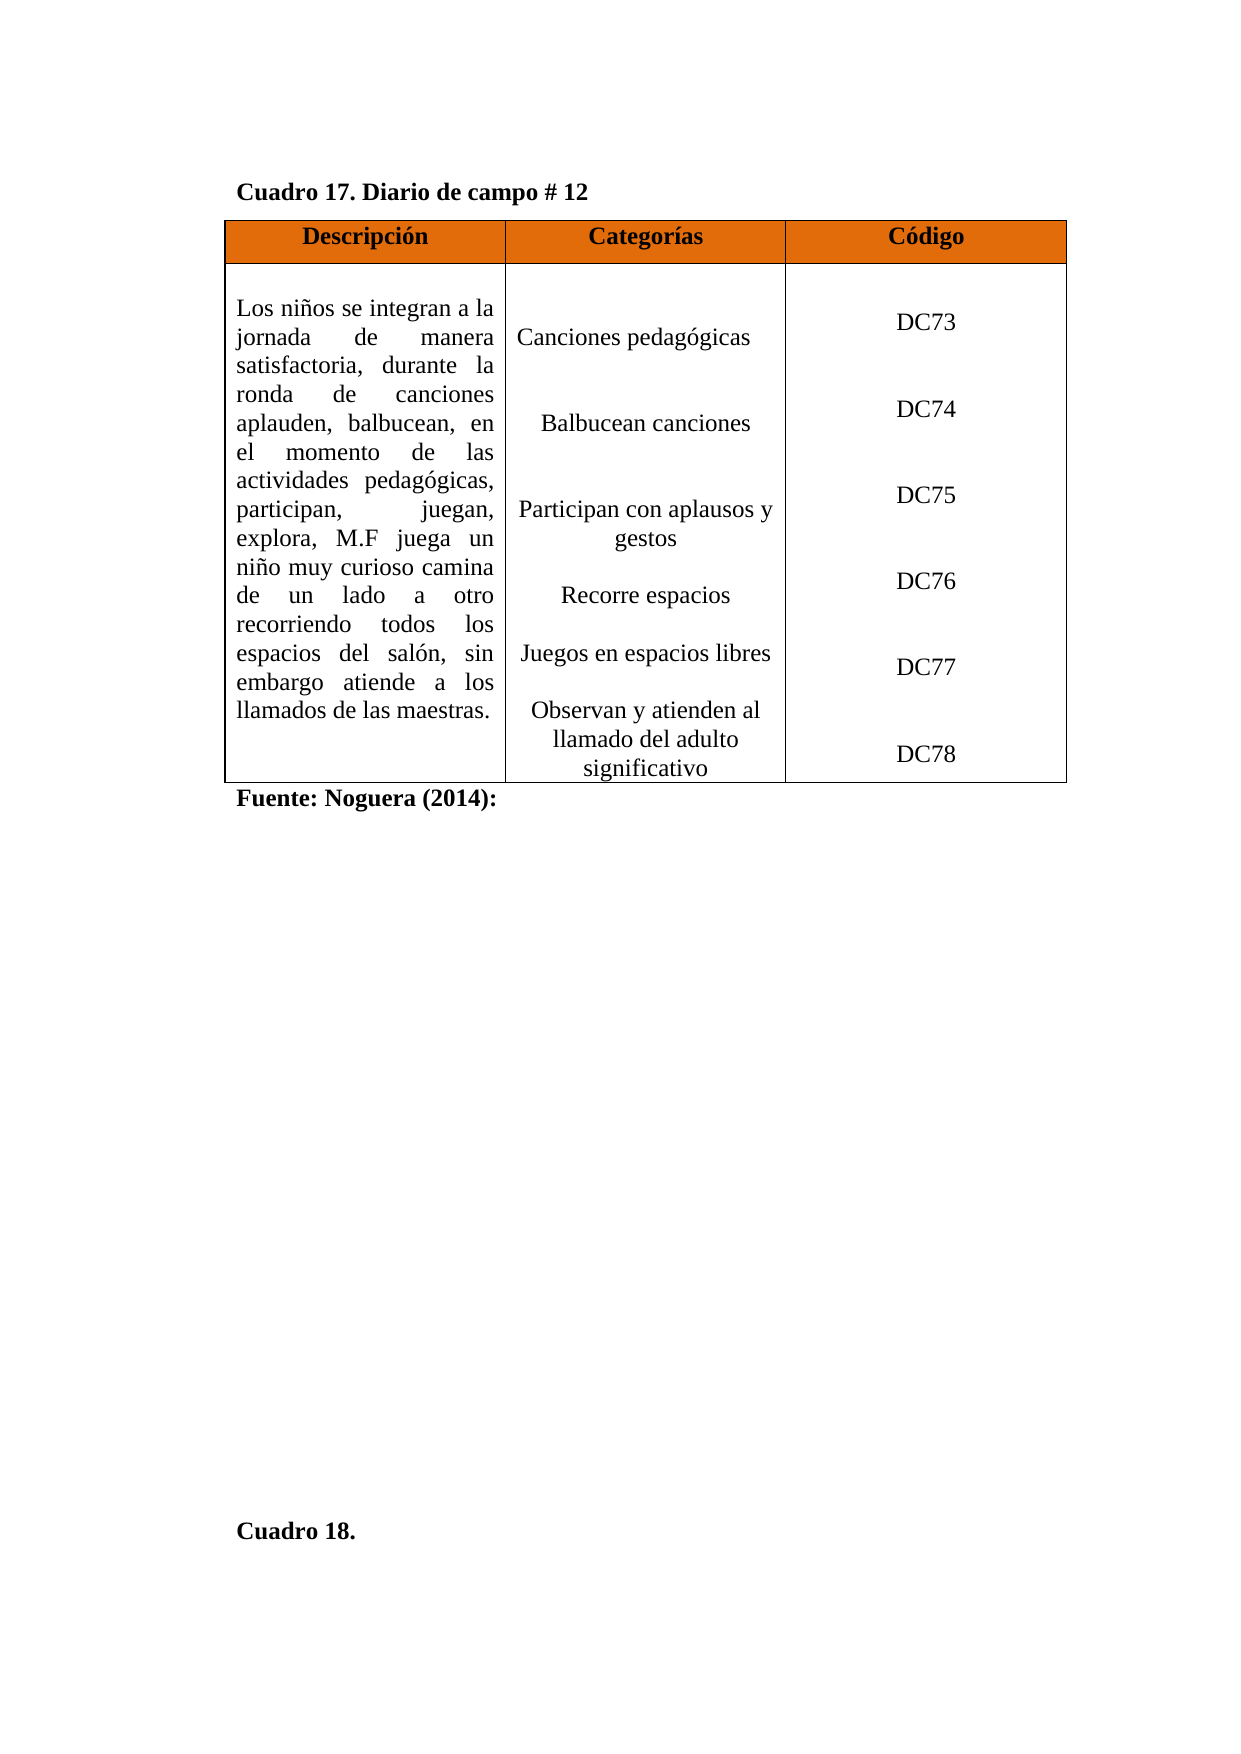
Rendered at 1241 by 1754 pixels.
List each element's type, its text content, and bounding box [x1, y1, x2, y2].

table_cell Los niños se integran a la jornada de manera satisfactoria, durante la ronda de canciones aplauden, balbucean, en el momento de las actividades pedagógicas, participan, juegan, explora, M.F juega un niño muy curioso camina de un lado a otro recorriendo todos los espacios del salón, sin embargo atiende a los llamados de las maestras. [226, 264, 505, 782]
table_header Descripción [226, 221, 505, 263]
table_header Código [786, 221, 1066, 263]
table_cell DC73 DC74 DC75 DC76 DC77 DC78 [786, 264, 1066, 782]
text Fuente: Noguera (2014): [236, 783, 1063, 812]
table_cell Canciones pedagógicas Balbucean canciones Participan con aplausos y gestos Recorre espacios Juegos en espacios libres Observan y atienden al llamado del adulto significativo [506, 264, 785, 782]
text Cuadro 18. [236, 1516, 1063, 1545]
table_header Categorías [506, 221, 785, 263]
text Cuadro 17. Diario de campo # 12 [236, 177, 1063, 206]
